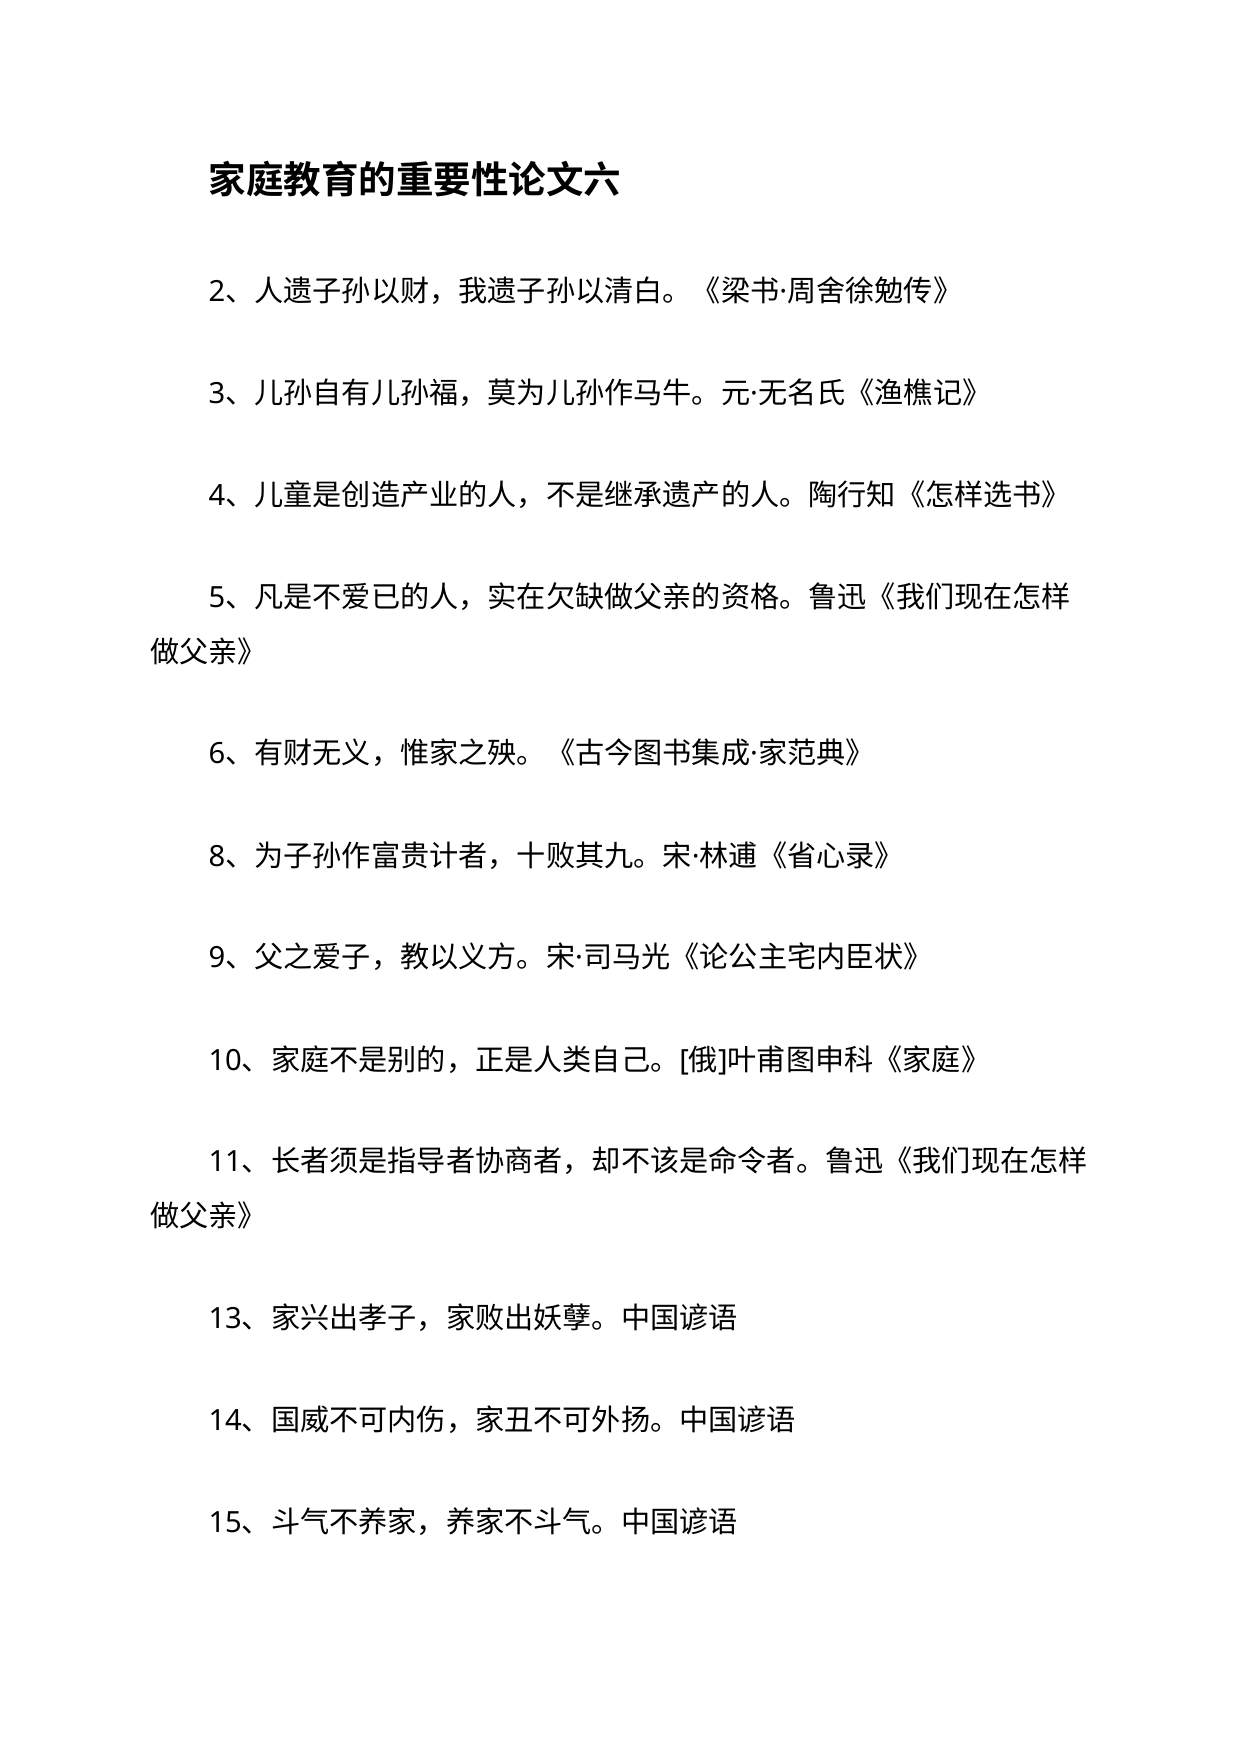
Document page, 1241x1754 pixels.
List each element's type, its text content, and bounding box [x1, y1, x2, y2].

text 6、有财无义，惟家之殃。《古今图书集成·家范典》 [150, 730, 1090, 772]
text 2、人遗子孙以财，我遗子孙以清白。《梁书·周舍徐勉传》 [150, 267, 1090, 310]
text 13、家兴出孝子，家败出妖孽。中国谚语 [150, 1295, 1090, 1337]
text 8、为子孙作富贵计者，十败其九。宋·林逋《省心录》 [150, 832, 1090, 874]
text 4、儿童是创造产业的人，不是继承遗产的人。陶行知《怎样选书》 [150, 471, 1090, 514]
text 10、家庭不是别的，正是人类自己。[俄]叶甫图申科《家庭》 [150, 1036, 1090, 1078]
text 15、斗气不养家，养家不斗气。中国谚语 [150, 1499, 1090, 1541]
text 5、凡是不爱已的人，实在欠缺做父亲的资格。鲁迅《我们现在怎样做父亲》 [150, 573, 1090, 671]
text 9、父之爱子，教以义方。宋·司马光《论公主宅内臣状》 [150, 934, 1090, 976]
text 11、长者须是指导者协商者，却不该是命令者。鲁迅《我们现在怎样做父亲》 [150, 1138, 1090, 1235]
text 家庭教育的重要性论文六 [150, 150, 1090, 204]
text 14、国威不可内伤，家丑不可外扬。中国谚语 [150, 1397, 1090, 1439]
text 3、儿孙自有儿孙福，莫为儿孙作马牛。元·无名氏《渔樵记》 [150, 369, 1090, 412]
